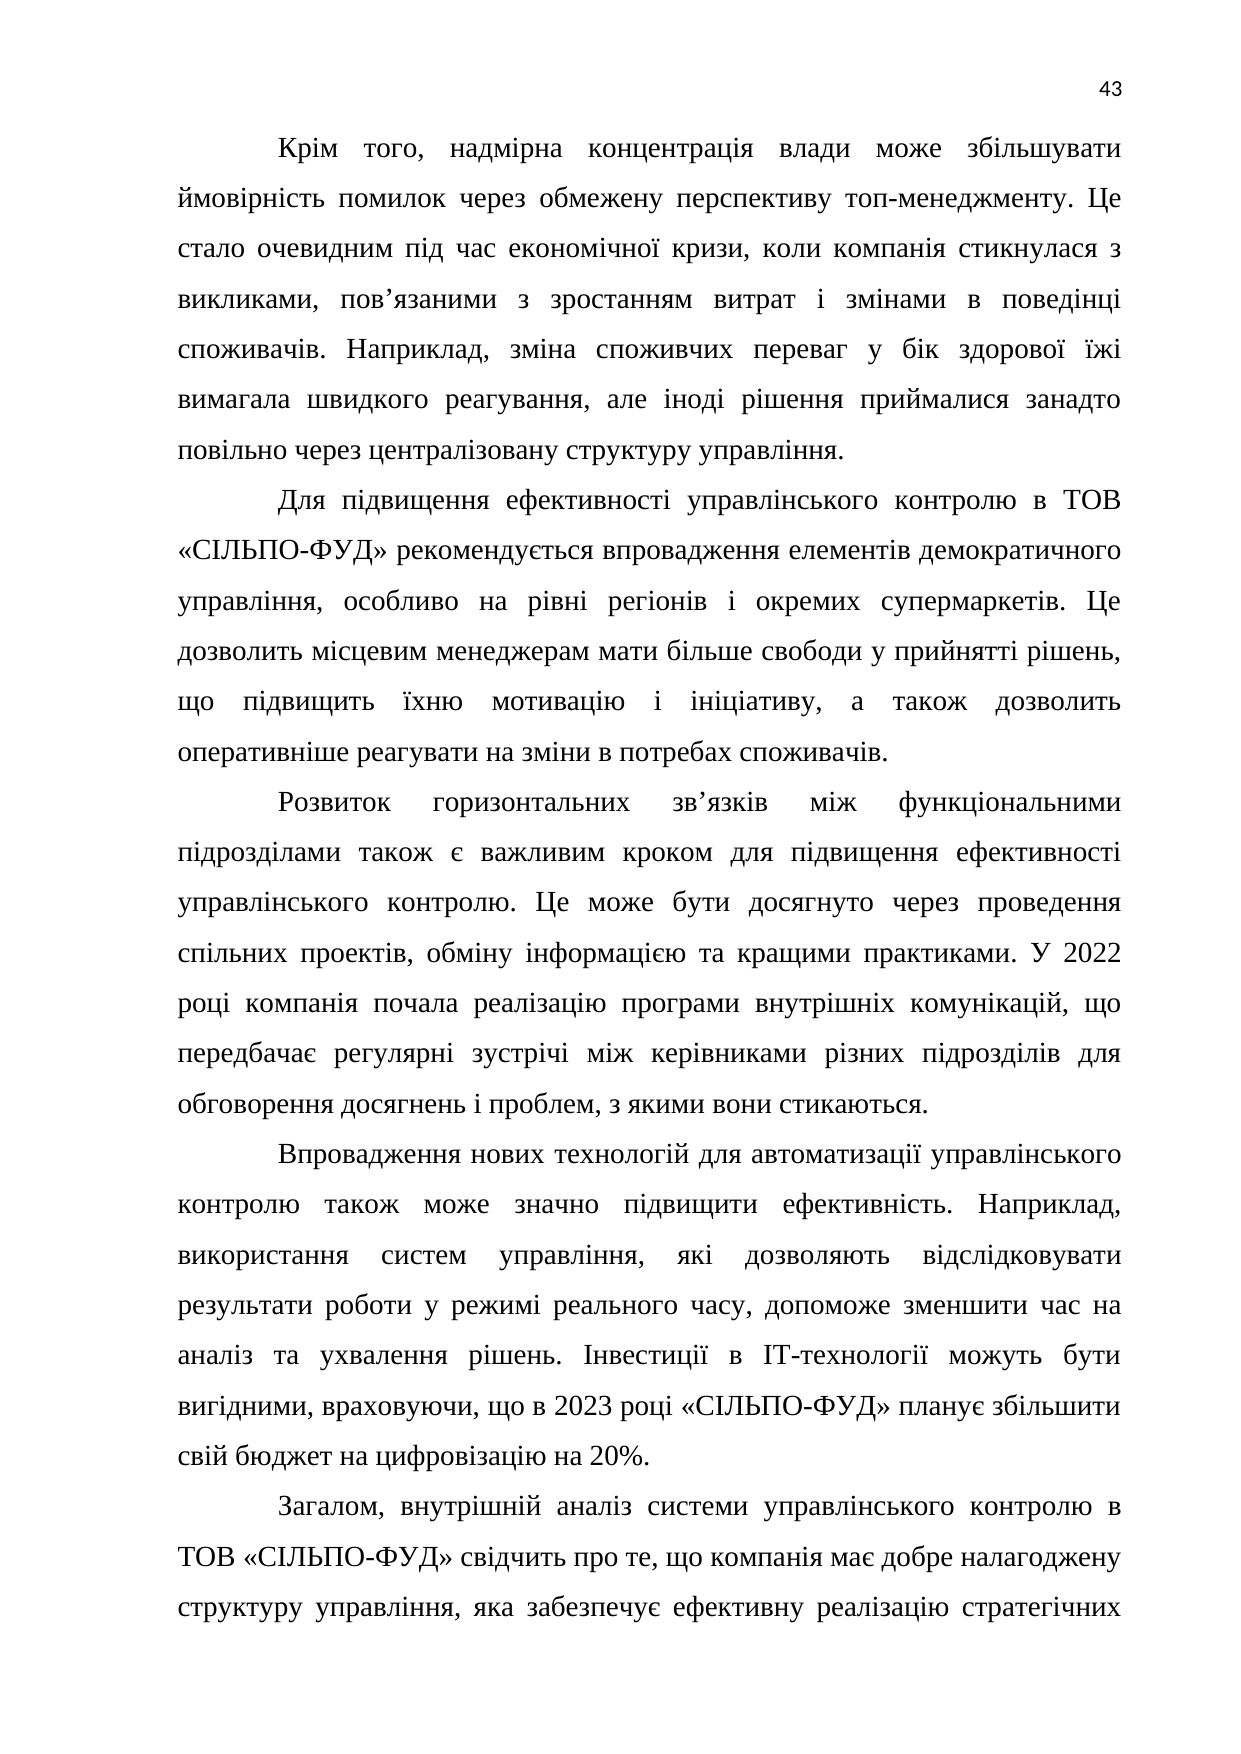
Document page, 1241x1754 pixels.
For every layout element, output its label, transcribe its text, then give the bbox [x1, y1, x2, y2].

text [177, 1488, 1122, 1622]
text Розвиток горизонтальних зв’язків між функціональними підрозділами також є важливим кроком для підвищення ефективності управлінського контролю. Це може бути досягнуто через проведення спільних проектів, обміну інформацією та кращими практиками. У 2022 році компанія почала реалізацію програми внутрішніх комунікацій, що передбачає регулярні зустрічі між керівниками різних підрозділів для обговорення досягнень і проблем, з якими вони стикаються. [177, 784, 1122, 1119]
text Впровадження нових технологій для автоматизації управлінського контролю також може значно підвищити ефективність. Наприклад, використання систем управління, які дозволяють відслідковувати результати роботи у режимі реального часу, допоможе зменшити час на аналіз та ухвалення рішень. Інвестиції в IT-технології можуть бути вигідними, враховуючи, що в 2023 році «СІЛЬПО-ФУД» планує збільшити свій бюджет на цифровізацію на 20%. [177, 1136, 1122, 1472]
text Для підвищення ефективності управлінського контролю в ТОВ «СІЛЬПО-ФУД» рекомендується впровадження елементів демократичного управління, особливо на рівні регіонів і окремих супермаркетів. Це дозволить місцевим менеджерам мати більше свободи у прийнятті рішень, що підвищить їхню мотивацію і ініціативу, а також дозволить оперативніше реагувати на зміни в потребах споживачів. [177, 482, 1122, 767]
text Крім того, надмірна концентрація влади може збільшувати ймовірність помилок через обмежену перспективу топ-менеджменту. Це стало очевидним під час економічної кризи, коли компанія стикнулася з викликами, пов’язаними з зростанням витрат і змінами в поведінці споживачів. Наприклад, зміна споживчих переваг у бік здорової їжі вимагала швидкого реагування, але іноді рішення приймалися занадто повільно через централізовану структуру управління. [177, 130, 1122, 465]
